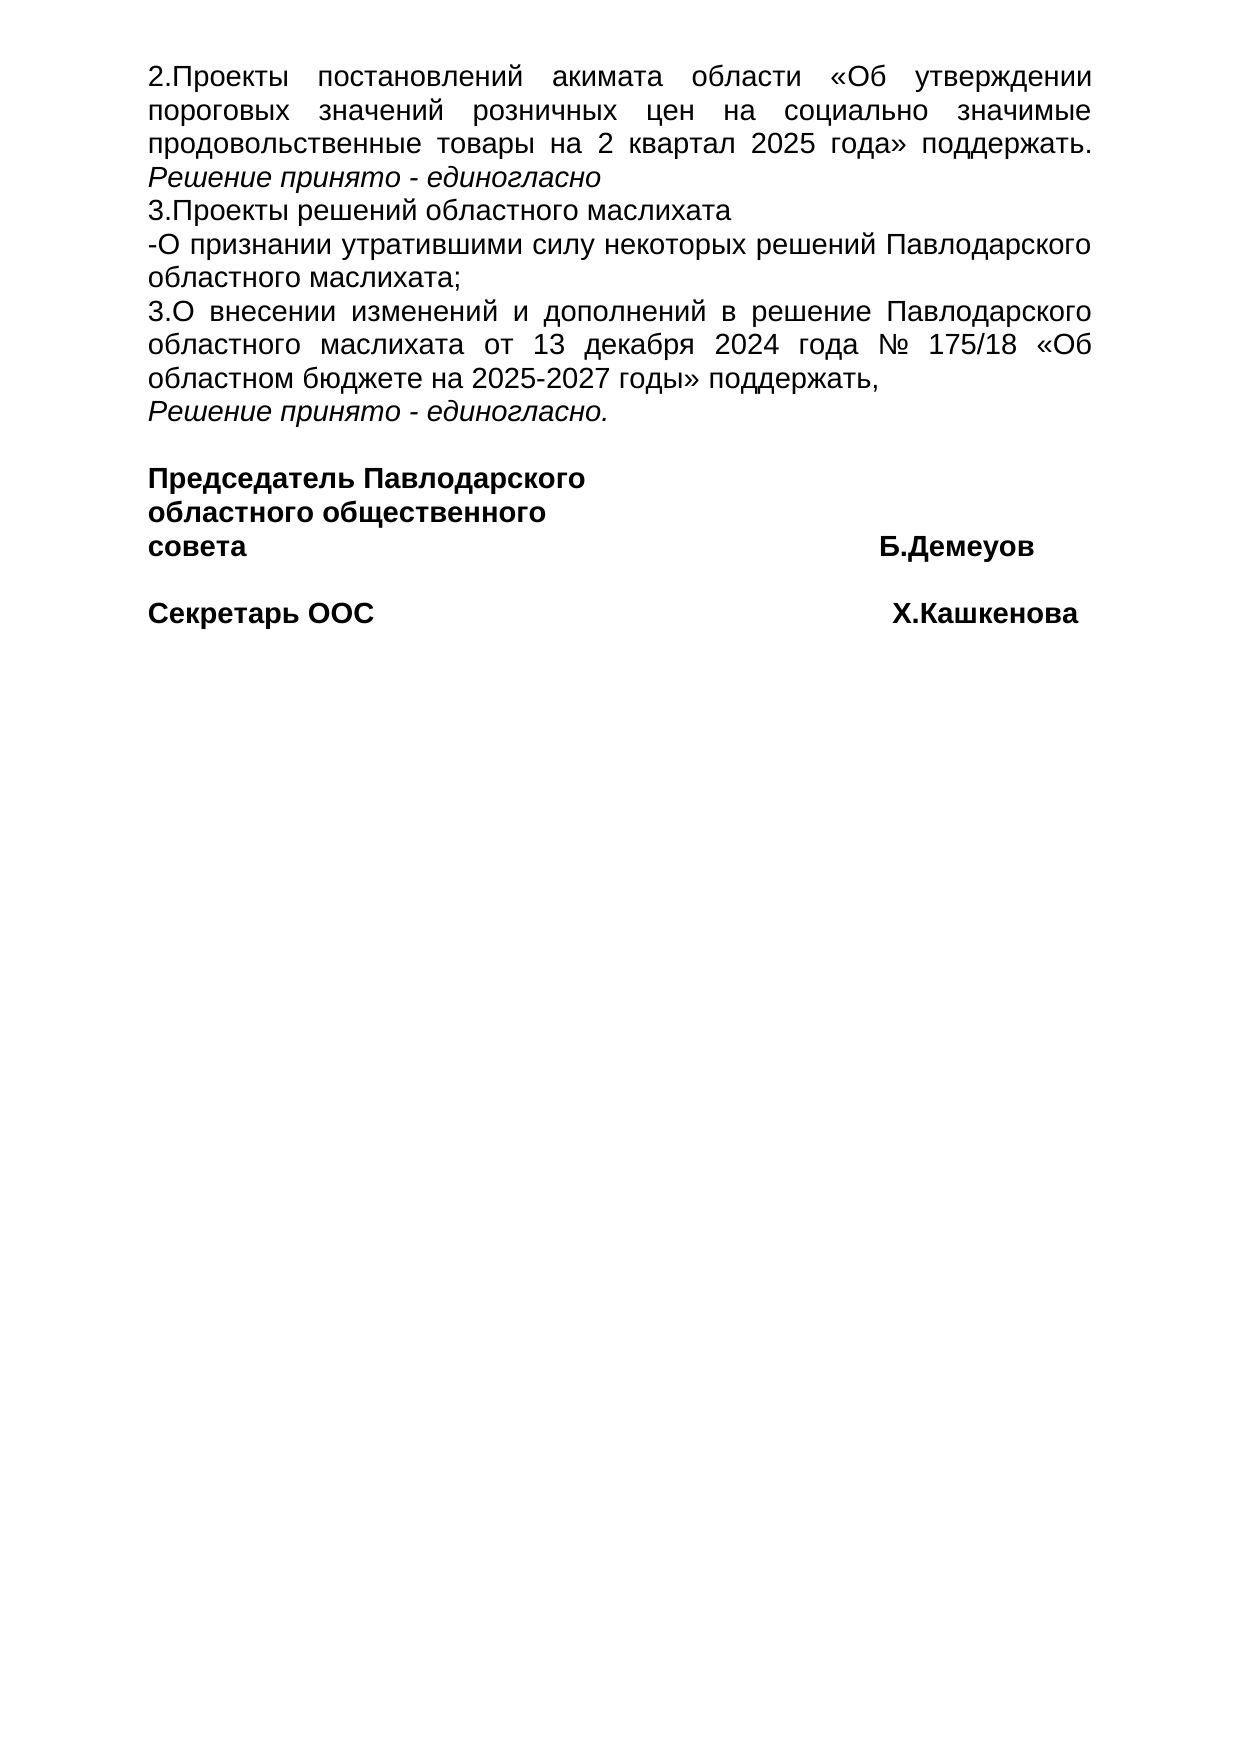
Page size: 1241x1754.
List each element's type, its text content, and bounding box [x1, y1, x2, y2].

text 3.Проекты решений областного маслихата [148, 193, 1092, 227]
text областного общественного [148, 495, 1092, 529]
text Решение принято - единогласно. [148, 394, 1092, 428]
text -О признании утратившими силу некоторых решений Павлодарского областного маслихата; [148, 227, 1092, 294]
text 3.О внесении изменений и дополнений в решение Павлодарского областного маслихата от 13 декабря 2024 года № 175/18 «Об областном бюджете на 2025-2027 годы» поддержать, [148, 294, 1092, 394]
text совета Б.Демеуов [148, 529, 1092, 562]
text Секретарь ООС Х.Кашкенова [148, 596, 1092, 681]
text 2.Проекты постановлений акимата области «Об утверждении пороговых значений розничных цен на социально значимые продовольственные товары на 2 квартал 2025 года» поддержать. Решение принято - единогласно [148, 59, 1092, 193]
text Председатель Павлодарского [148, 462, 1092, 495]
